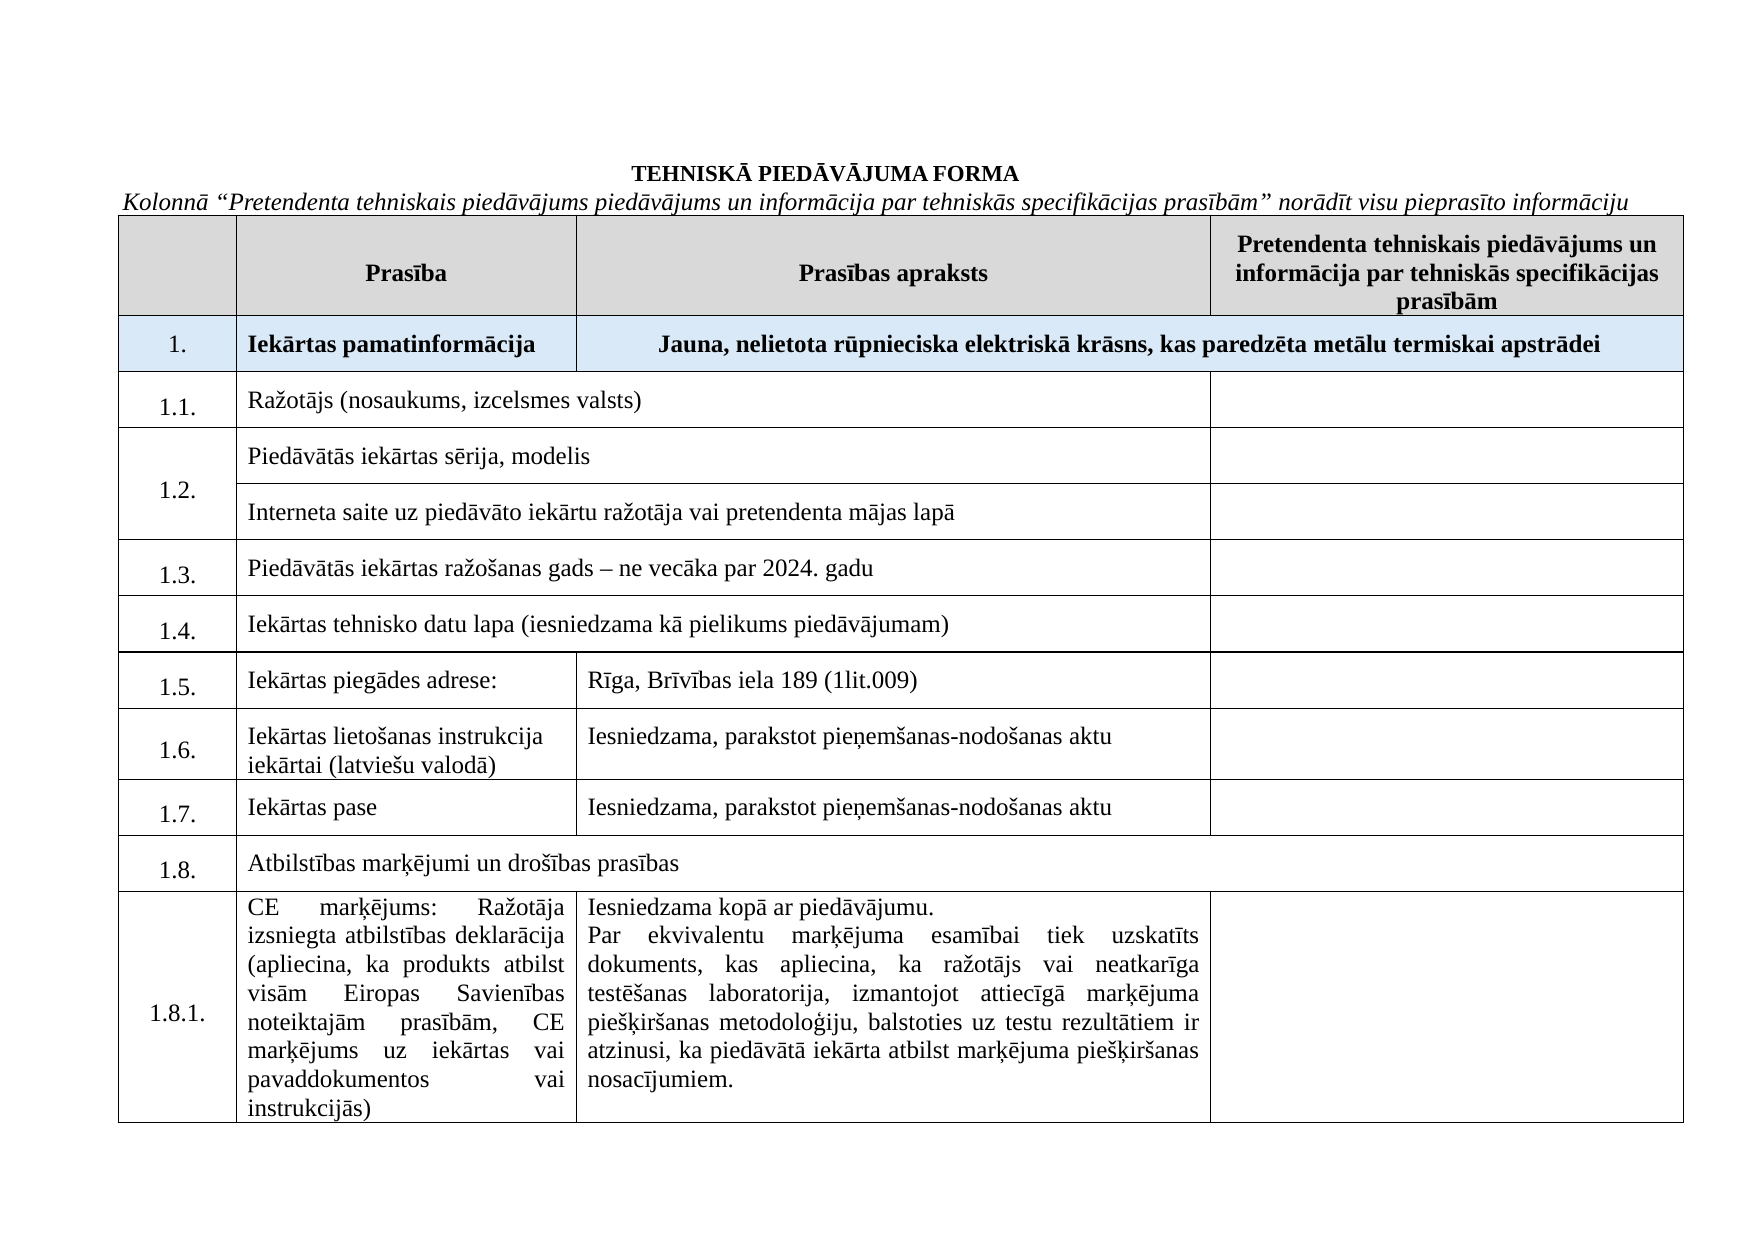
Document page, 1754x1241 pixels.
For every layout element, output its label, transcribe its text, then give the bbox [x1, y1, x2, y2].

table_header Prasības apraksts [577, 216, 1210, 315]
table_cell Piedāvātās iekārtas ražošanas gads – ne vecāka par 2024. gadu [237, 540, 1210, 595]
table_cell [1211, 484, 1683, 539]
table_header Pretendenta tehniskais piedāvājums un informācija par tehniskās specifikācijas prasībām [1211, 216, 1683, 315]
table_cell 1.8.1. [119, 892, 236, 1122]
table_cell 1.8. [119, 836, 236, 891]
table_cell 1.6. [119, 709, 236, 778]
table_cell Iekārtas pase [237, 780, 576, 834]
table_cell [1211, 596, 1683, 651]
table_cell [1211, 780, 1683, 834]
table_cell Piedāvātās iekārtas sērija, modelis [237, 428, 1210, 483]
text Kolonnā “Pretendenta tehniskais piedāvājums piedāvājums un informācija par tehniskās specifikācijas prasībām” norādīt visu pieprasīto informāciju [118, 187, 1636, 215]
table_cell 1.5. [119, 653, 236, 707]
table_header [119, 216, 236, 315]
table_cell 1.4. [119, 596, 236, 651]
table_cell [1211, 892, 1683, 1122]
table_cell [1211, 653, 1683, 707]
table_cell [1211, 709, 1683, 778]
table_cell Iesniedzama, parakstot pieņemšanas-nodošanas aktu [577, 709, 1210, 778]
table_cell 1. [119, 316, 236, 371]
table_header Prasība [237, 216, 576, 315]
table_cell Iekārtas piegādes adrese: [237, 653, 576, 707]
table_cell Iekārtas tehnisko datu lapa (iesniedzama kā pielikums piedāvājumam) [237, 596, 1210, 651]
table_cell [1211, 428, 1683, 483]
table_cell Iekārtas pamatinformācija [237, 316, 576, 371]
table_cell [1211, 372, 1683, 427]
table_cell Atbilstības marķējumi un drošības prasības [237, 836, 1683, 891]
table_cell Jauna, nelietota rūpnieciska elektriskā krāsns, kas paredzēta metālu termiskai apstrādei [577, 316, 1683, 371]
table_cell Iekārtas lietošanas instrukcija iekārtai (latviešu valodā) [237, 709, 576, 778]
table_cell Rīga, Brīvības iela 189 (1lit.009) [577, 653, 1210, 707]
table_cell 1.1. [119, 372, 236, 427]
table_cell Iesniedzama kopā ar piedāvājumu. Par ekvivalentu marķējuma esamībai tiek uzskatīts dokuments, kas apliecina, ka ražotājs vai neatkarīga testēšanas laboratorija, izmantojot attiecīgā marķējuma piešķiršanas metodoloģiju, balstoties uz testu rezultātiem ir atzinusi, ka piedāvātā iekārta atbilst marķējuma piešķiršanas nosacījumiem. [577, 892, 1210, 1122]
text TEHNISKĀ PIEDĀVĀJUMA FORMA [15, 160, 1636, 187]
table_cell 1.2. [119, 428, 236, 539]
table_cell 1.3. [119, 540, 236, 595]
table_cell Iesniedzama, parakstot pieņemšanas-nodošanas aktu [577, 780, 1210, 834]
table_cell Ražotājs (nosaukums, izcelsmes valsts) [237, 372, 1210, 427]
table_cell CE marķējums: Ražotāja izsniegta atbilstības deklarācija (apliecina, ka produkts atbilst visām Eiropas Savienības noteiktajām prasībām, CE marķējums uz iekārtas vai pavaddokumentos vai instrukcijās) [237, 892, 576, 1122]
table_cell 1.7. [119, 780, 236, 834]
table_cell [1211, 540, 1683, 595]
table_cell Interneta saite uz piedāvāto iekārtu ražotāja vai pretendenta mājas lapā [237, 484, 1210, 539]
